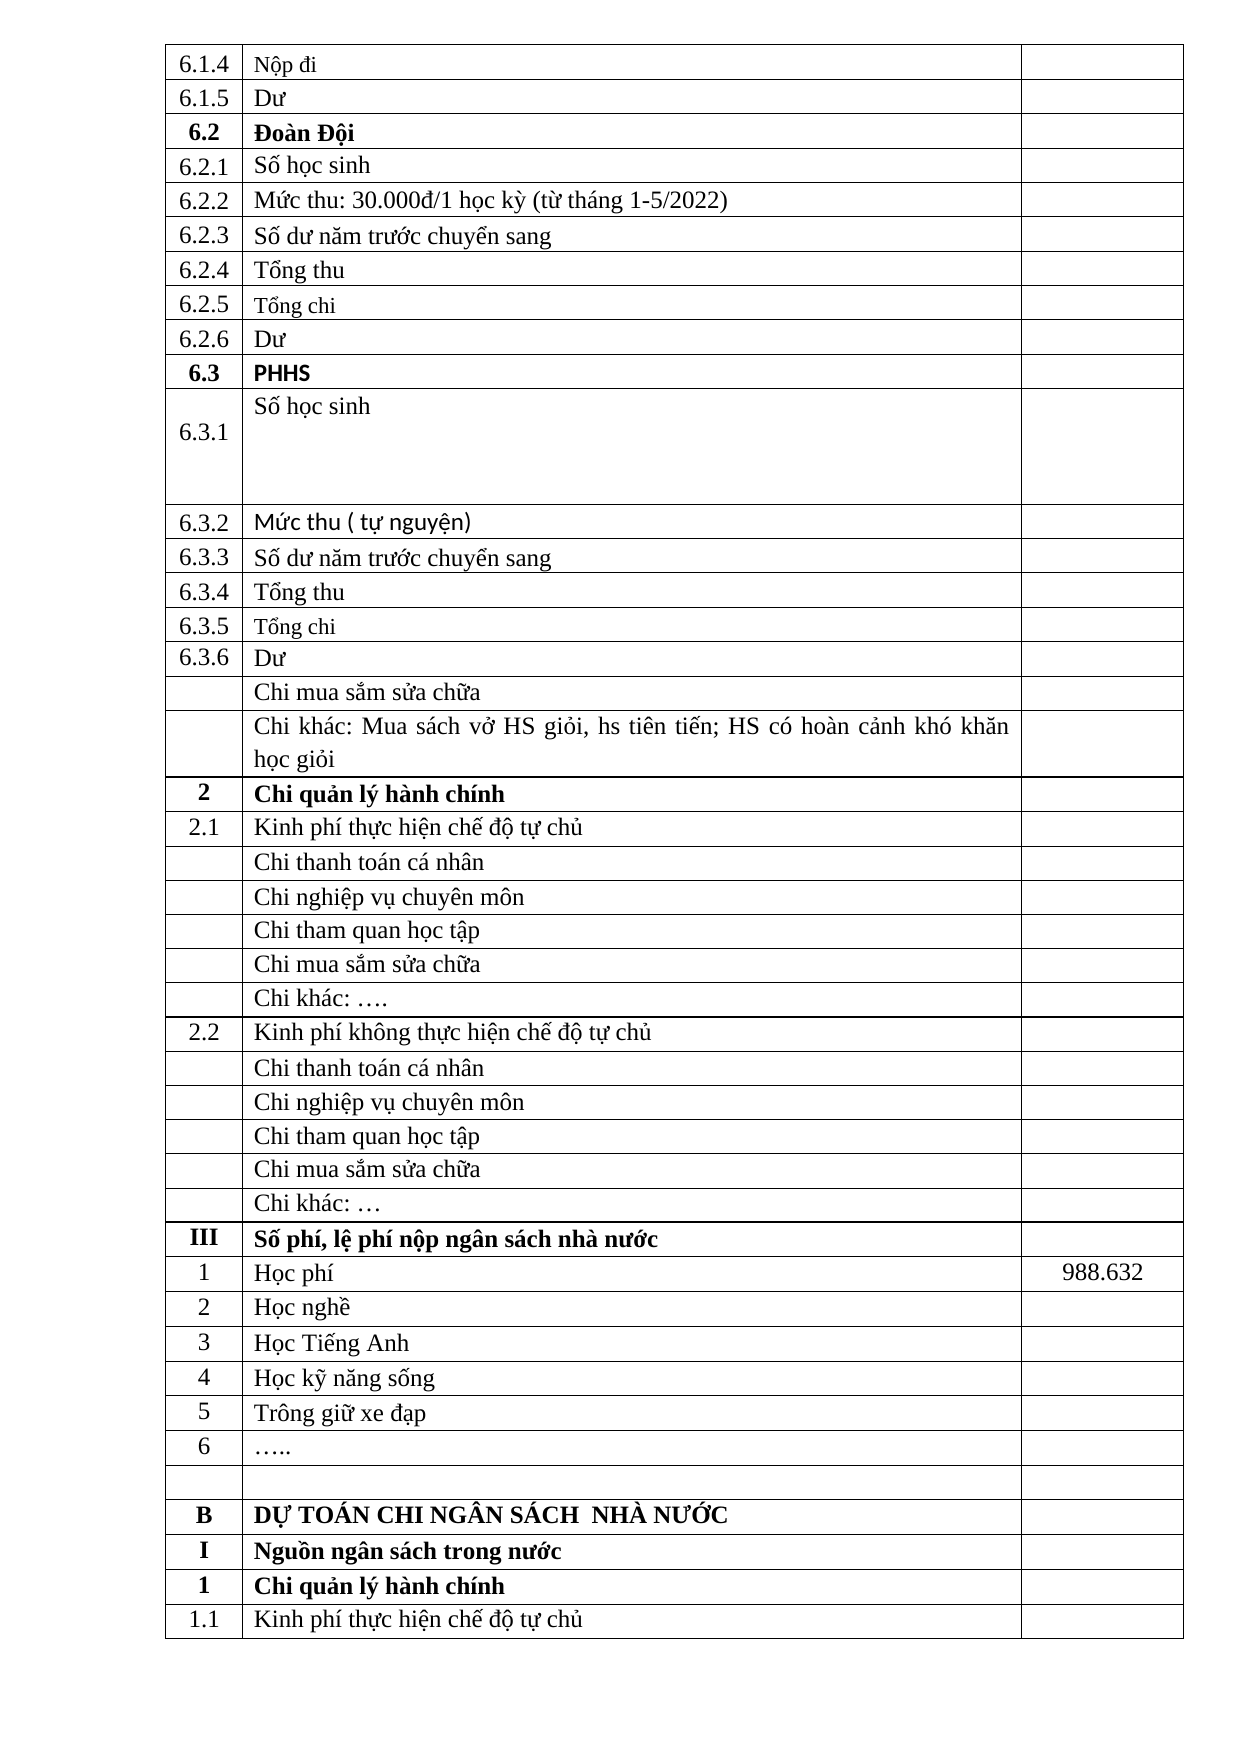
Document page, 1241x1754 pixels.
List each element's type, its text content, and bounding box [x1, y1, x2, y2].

table_cell 6.3.1 [166, 389, 242, 503]
table_cell [1022, 1570, 1183, 1603]
table_cell [1022, 1605, 1183, 1638]
table_cell [1022, 608, 1183, 641]
table_cell Chi nghiệp vụ chuyên môn [243, 1086, 1021, 1119]
table_cell [1022, 847, 1183, 880]
table_cell [166, 983, 242, 1016]
table_cell 6.3.3 [166, 539, 242, 572]
table_cell [1022, 539, 1183, 572]
table_cell [1022, 389, 1183, 503]
table_cell Số học sinh [243, 389, 1021, 503]
table_cell Học phí [243, 1257, 1021, 1291]
table_cell [166, 1120, 242, 1153]
table_cell DỰ TOÁN CHI NGÂN SÁCH NHÀ NƯỚC [243, 1500, 1021, 1534]
table_cell Học kỹ năng sống [243, 1362, 1021, 1395]
table_cell 6.3.5 [166, 608, 242, 641]
table_cell 6.2.4 [166, 252, 242, 285]
table_cell [1022, 711, 1183, 776]
table_cell Chi quản lý hành chính [243, 778, 1021, 811]
table_cell [166, 1052, 242, 1085]
table_cell [1022, 114, 1183, 147]
table_cell [1022, 149, 1183, 182]
table_cell [166, 881, 242, 914]
table_cell Tổng thu [243, 252, 1021, 285]
table_cell 6.2.1 [166, 149, 242, 182]
table_cell [166, 711, 242, 776]
table_cell III [166, 1223, 242, 1256]
table_cell Chi thanh toán cá nhân [243, 1052, 1021, 1085]
table_cell Kinh phí thực hiện chế độ tự chủ [243, 1605, 1021, 1638]
table_cell 6.2.3 [166, 217, 242, 251]
table_cell [1022, 183, 1183, 216]
table_cell Tổng thu [243, 573, 1021, 607]
table_cell B [166, 1500, 242, 1534]
table_cell Tổng chi [243, 286, 1021, 319]
table_cell 6.3 [166, 355, 242, 388]
table_cell [1022, 1362, 1183, 1395]
table_cell Chi mua sắm sửa chữa [243, 949, 1021, 982]
table_cell [166, 915, 242, 948]
table_cell 6.1.4 [166, 45, 242, 79]
table_cell Chi quản lý hành chính [243, 1570, 1021, 1603]
table_cell Số phí, lệ phí nộp ngân sách nhà nước [243, 1223, 1021, 1256]
table_cell [1022, 1052, 1183, 1085]
table_cell [1022, 355, 1183, 388]
table_cell ….. [243, 1431, 1021, 1465]
table_cell [1022, 505, 1183, 538]
table_cell Mức thu ( tự nguyện) [243, 505, 1021, 538]
table_cell [166, 1086, 242, 1119]
table_cell [1022, 1086, 1183, 1119]
table_cell 6.3.2 [166, 505, 242, 538]
table_cell Tổng chi [243, 608, 1021, 641]
table_cell Đoàn Đội [243, 114, 1021, 147]
table_cell [166, 1189, 242, 1221]
table_cell [1022, 80, 1183, 113]
table_cell 5 [166, 1396, 242, 1430]
table_cell [1022, 642, 1183, 676]
table_cell [1022, 812, 1183, 846]
table_cell 6.1.5 [166, 80, 242, 113]
table_cell Học nghề [243, 1292, 1021, 1326]
table_cell Kinh phí thực hiện chế độ tự chủ [243, 812, 1021, 846]
table_cell Chi khác: Mua sách vở HS giỏi, hs tiên tiến; HS có hoàn cảnh khó khăn học giỏi [243, 711, 1021, 776]
table_cell Kinh phí không thực hiện chế độ tự chủ [243, 1018, 1021, 1051]
table_cell [1022, 1431, 1183, 1465]
table_cell [1022, 1189, 1183, 1221]
table_cell Số dư năm trước chuyển sang [243, 217, 1021, 251]
table_cell [1022, 949, 1183, 982]
table_cell Trông giữ xe đạp [243, 1396, 1021, 1430]
table_cell Chi mua sắm sửa chữa [243, 677, 1021, 710]
table_cell [166, 1154, 242, 1187]
table_cell 6.3.4 [166, 573, 242, 607]
table_cell [166, 949, 242, 982]
table_cell [1022, 320, 1183, 354]
table_cell Chi khác: … [243, 1189, 1021, 1221]
table_cell Số học sinh [243, 149, 1021, 182]
table_cell [1022, 1292, 1183, 1326]
table_cell 988.632 [1022, 1257, 1183, 1291]
table_cell Chi tham quan học tập [243, 915, 1021, 948]
table_cell PHHS [243, 355, 1021, 388]
table_cell [166, 1466, 242, 1499]
table_cell 6.3.6 [166, 642, 242, 676]
table_cell 2.1 [166, 812, 242, 846]
table_cell 1.1 [166, 1605, 242, 1638]
table_cell Chi nghiệp vụ chuyên môn [243, 881, 1021, 914]
table_cell [1022, 1120, 1183, 1153]
table_cell [1022, 1500, 1183, 1534]
table_cell 6 [166, 1431, 242, 1465]
table_cell 2 [166, 1292, 242, 1326]
table_cell [1022, 1535, 1183, 1569]
table_cell 6.2.2 [166, 183, 242, 216]
table_cell [166, 847, 242, 880]
table_cell 4 [166, 1362, 242, 1395]
table_cell 2.2 [166, 1018, 242, 1051]
table_cell [1022, 1327, 1183, 1361]
table_cell [1022, 1396, 1183, 1430]
table_cell [1022, 1154, 1183, 1187]
table_cell [1022, 1223, 1183, 1256]
table_cell [1022, 915, 1183, 948]
table_cell 1 [166, 1570, 242, 1603]
table_cell Dư [243, 80, 1021, 113]
table_cell [1022, 1466, 1183, 1499]
table_cell Chi tham quan học tập [243, 1120, 1021, 1153]
table_cell [1022, 252, 1183, 285]
table_cell [166, 677, 242, 710]
table_cell Nguồn ngân sách trong nước [243, 1535, 1021, 1569]
table_cell I [166, 1535, 242, 1569]
table_cell Chi khác: …. [243, 983, 1021, 1016]
table_cell [1022, 45, 1183, 79]
table_cell [1022, 286, 1183, 319]
table_cell 6.2.5 [166, 286, 242, 319]
table_cell Dư [243, 320, 1021, 354]
table_cell 6.2.6 [166, 320, 242, 354]
table_cell 3 [166, 1327, 242, 1361]
table_cell 1 [166, 1257, 242, 1291]
table_cell [1022, 573, 1183, 607]
table_cell [1022, 677, 1183, 710]
table_cell Mức thu: 30.000đ/1 học kỳ (từ tháng 1-5/2022) [243, 183, 1021, 216]
table_cell Học Tiếng Anh [243, 1327, 1021, 1361]
table_cell [1022, 881, 1183, 914]
table_cell [243, 1466, 1021, 1499]
table_cell 6.2 [166, 114, 242, 147]
table_cell Nộp đi [243, 45, 1021, 79]
table_cell Dư [243, 642, 1021, 676]
table_cell [1022, 778, 1183, 811]
table_cell [1022, 1018, 1183, 1051]
table_cell 2 [166, 778, 242, 811]
table_cell [1022, 217, 1183, 251]
table_cell Số dư năm trước chuyển sang [243, 539, 1021, 572]
table_cell [1022, 983, 1183, 1016]
table_cell Chi mua sắm sửa chữa [243, 1154, 1021, 1187]
table_cell Chi thanh toán cá nhân [243, 847, 1021, 880]
